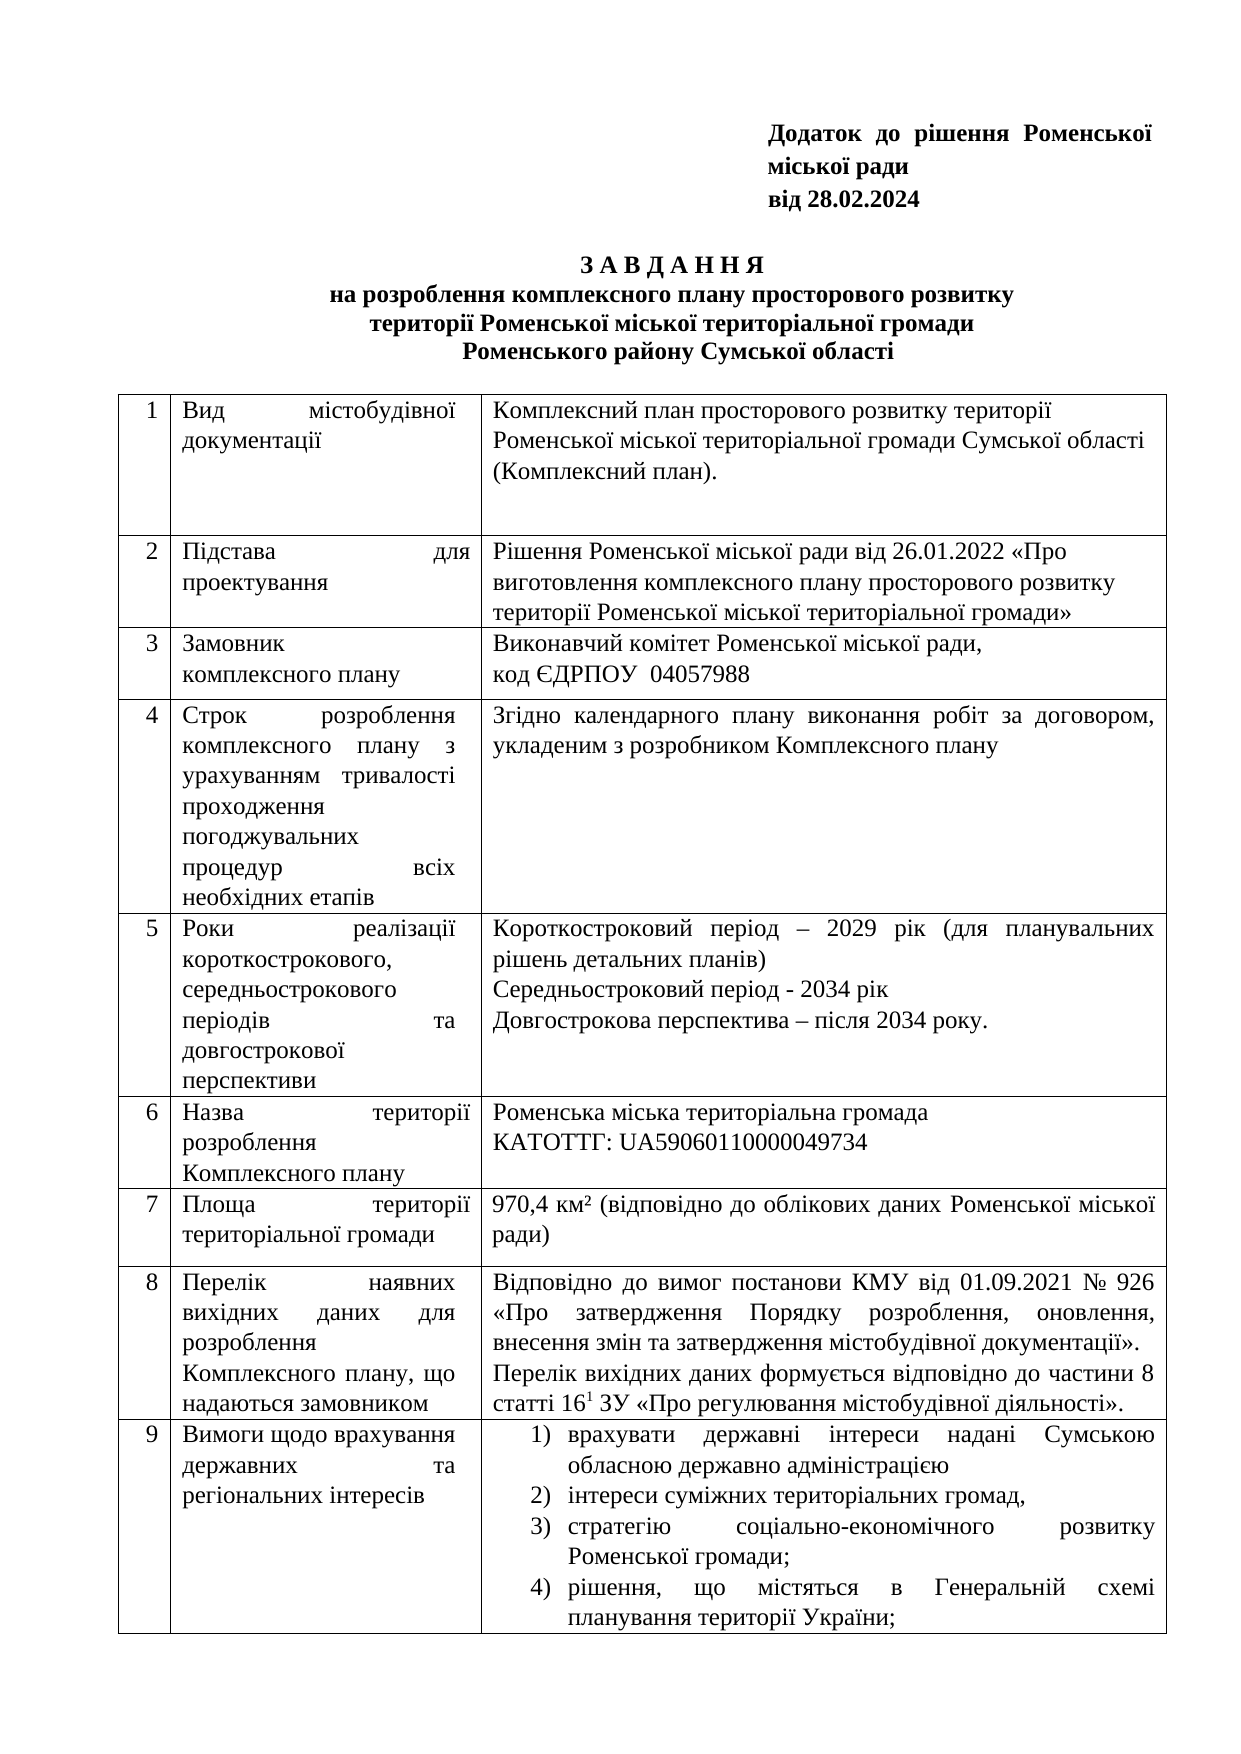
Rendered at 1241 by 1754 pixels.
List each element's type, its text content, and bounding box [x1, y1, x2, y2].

table_cell Виконавчий комітет Роменської міської ради, код ЄДРПОУ 04057988 [482, 628, 1166, 699]
table_cell 9 [119, 1420, 170, 1632]
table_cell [482, 1420, 1166, 1632]
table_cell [171, 1420, 481, 1632]
table_cell Площа території територіальної громади [171, 1189, 481, 1266]
table_cell 8 [119, 1267, 170, 1418]
table_cell 4 [119, 700, 170, 912]
table_header 1 [119, 395, 170, 535]
table_header Комплексний план просторового розвитку території Роменської міської територіальної громади Сумської області (Комплексний план). [482, 395, 1166, 535]
table_cell Строк розроблення комплексного плану з урахуванням тривалості проходження погоджувальних процедур всіх необхідних етапів [171, 700, 481, 912]
table_header Вид містобудівної документації [171, 395, 481, 535]
table_cell Підстава для проектування [171, 536, 481, 627]
table_cell Згідно календарного плану виконання робіт за договором, укладеним з розробником Комплексного плану [482, 700, 1166, 912]
table_cell Назва території розроблення Комплексного плану [171, 1097, 481, 1188]
table_cell Роки реалізації короткострокового, середньострокового періодів та довгострокової перспективи [171, 914, 481, 1096]
text Роменського району Сумської області [177, 336, 1166, 365]
text Додаток до рішення Роменської міської ради [767, 118, 1152, 180]
table_cell Відповідно до вимог постанови КМУ від 01.09.2021 № 926 «Про затвердження Порядку розроблення, оновлення, внесення змін та затвердження містобудівної документації». Перелік вихідних даних формується відповідно до частини 8 статті 161 ЗУ «Про регулювання містобудівної діяльності». [482, 1267, 1166, 1418]
text території Роменської міської територіальної громади [177, 308, 1166, 336]
text на розроблення комплексного плану просторового розвитку [177, 279, 1166, 308]
table_cell 7 [119, 1189, 170, 1266]
table_cell Рішення Роменської міської ради від 26.01.2022 «Про виготовлення комплексного плану просторового розвитку території Роменської міської територіальної громади» [482, 536, 1166, 627]
table_cell Роменська міська територіальна громада КАТОТТГ: UA59060110000049734 [482, 1097, 1166, 1188]
table_cell Короткостроковий період – 2029 рік (для планувальних рішень детальних планів) Середньостроковий період - 2034 рік Довгострокова перспектива – після 2034 року. [482, 914, 1166, 1096]
text від 28.02.2024 [694, 184, 1152, 213]
table_cell 2 [119, 536, 170, 627]
table_cell 6 [119, 1097, 170, 1188]
table_cell 3 [119, 628, 170, 699]
table_cell 970,4 км² (відповідно до облікових даних Роменської міської ради) [482, 1189, 1166, 1266]
table_cell Перелік наявних вихідних даних для розроблення Комплексного плану, що надаються замовником [171, 1267, 481, 1418]
text З А В Д А Н Н Я [177, 250, 1166, 279]
table_cell Замовник комплексного плану [171, 628, 481, 699]
table_cell 5 [119, 914, 170, 1096]
